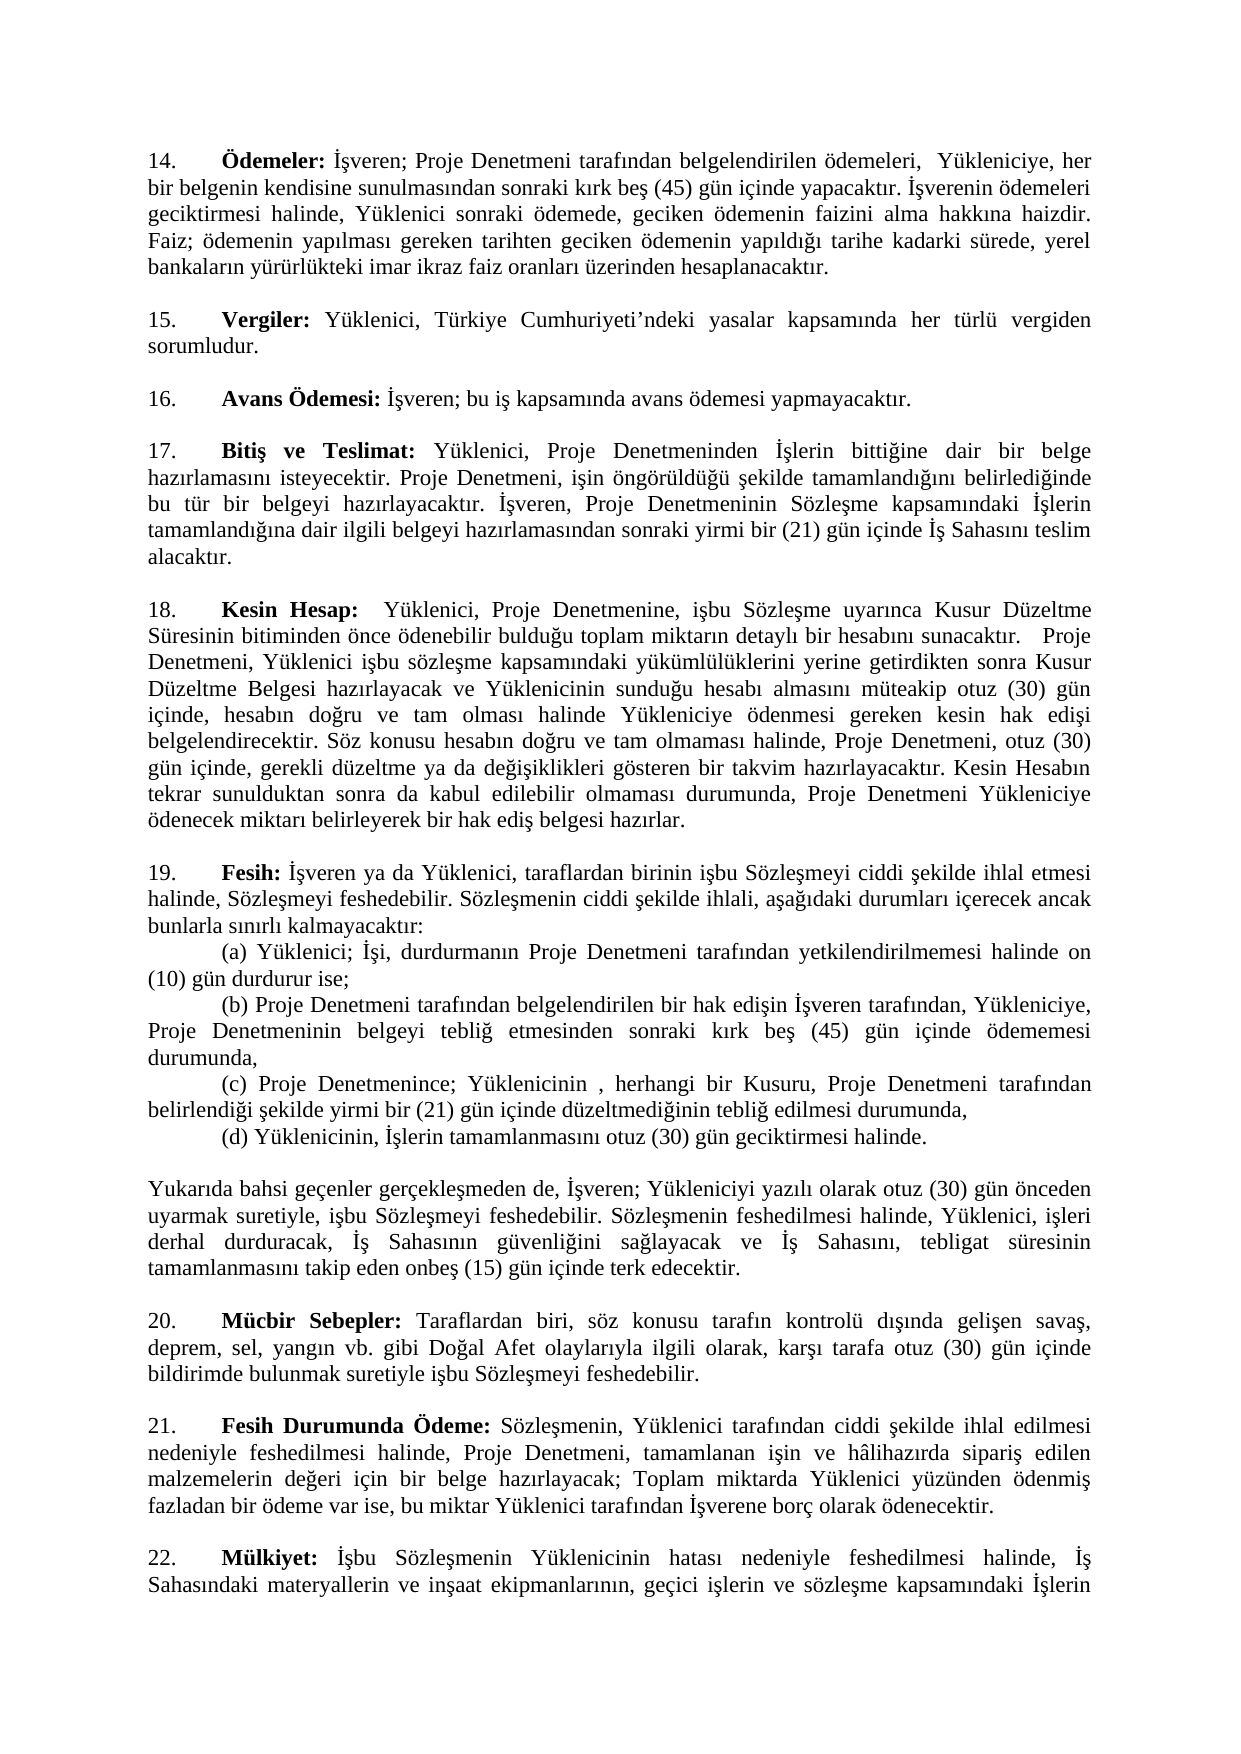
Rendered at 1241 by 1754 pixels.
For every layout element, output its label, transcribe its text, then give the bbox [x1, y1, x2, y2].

text 20. Mücbir Sebepler: Taraflardan biri, söz konusu tarafın kontrolü dışında gelişen savaş, deprem, sel, yangın vb. gibi Doğal Afet olaylarıyla ilgili olarak, karşı tarafa otuz (30) gün içinde bildirimde bulunmak suretiyle işbu Sözleşmeyi feshedebilir. [148, 1307, 1093, 1386]
text 21. Fesih Durumunda Ödeme: Sözleşmenin, Yüklenici tarafından ciddi şekilde ihlal edilmesi nedeniyle feshedilmesi halinde, Proje Denetmeni, tamamlanan işin ve hâlihazırda sipariş edilen malzemelerin değeri için bir belge hazırlayacak; Toplam miktarda Yüklenici yüzünden ödenmiş fazladan bir ödeme var ise, bu miktar Yüklenici tarafından İşverene borç olarak ödenecektir. [148, 1413, 1093, 1518]
text 18. Kesin Hesap: Yüklenici, Proje Denetmenine, işbu Sözleşme uyarınca Kusur Düzeltme Süresinin bitiminden önce ödenebilir bulduğu toplam miktarın detaylı bir hesabını sunacaktır. Proje Denetmeni, Yüklenici işbu sözleşme kapsamındaki yükümlülüklerini yerine getirdikten sonra Kusur Düzeltme Belgesi hazırlayacak ve Yüklenicinin sunduğu hesabı almasını müteakip otuz (30) gün içinde, hesabın doğru ve tam olması halinde Yükleniciye ödenmesi gereken kesin hak edişi belgelendirecektir. Söz konusu hesabın doğru ve tam olmaması halinde, Proje Denetmeni, otuz (30) gün içinde, gerekli düzeltme ya da değişiklikleri gösteren bir takvim hazırlayacaktır. Kesin Hesabın tekrar sunulduktan sonra da kabul edilebilir olmaması durumunda, Proje Denetmeni Yükleniciye ödenecek miktarı belirleyerek bir hak ediş belgesi hazırlar. [148, 596, 1093, 833]
text (a) Yüklenici; İşi, durdurmanın Proje Denetmeni tarafından yetkilendirilmemesi halinde on (10) gün durdurur ise; [148, 938, 1093, 991]
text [148, 1544, 1093, 1597]
text Yukarıda bahsi geçenler gerçekleşmeden de, İşveren; Yükleniciyi yazılı olarak otuz (30) gün önceden uyarmak suretiyle, işbu Sözleşmeyi feshedebilir. Sözleşmenin feshedilmesi halinde, Yüklenici, işleri derhal durduracak, İş Sahasının güvenliğini sağlayacak ve İş Sahasını, tebligat süresinin tamamlanmasını takip eden onbeş (15) gün içinde terk edecektir. [148, 1175, 1093, 1281]
text 19. Fesih: İşveren ya da Yüklenici, taraflardan birinin işbu Sözleşmeyi ciddi şekilde ihlal etmesi halinde, Sözleşmeyi feshedebilir. Sözleşmenin ciddi şekilde ihlali, aşağıdaki durumları içerecek ancak bunlarla sınırlı kalmayacaktır: [148, 859, 1093, 938]
text (c) Proje Denetmenince; Yüklenicinin , herhangi bir Kusuru, Proje Denetmeni tarafından belirlendiği şekilde yirmi bir (21) gün içinde düzeltmediğinin tebliğ edilmesi durumunda, [148, 1070, 1093, 1123]
text 16. Avans Ödemesi: İşveren; bu iş kapsamında avans ödemesi yapmayacaktır. [148, 385, 1093, 411]
text 15. Vergiler: Yüklenici, Türkiye Cumhuriyeti’ndeki yasalar kapsamında her türlü vergiden sorumludur. [148, 306, 1093, 358]
text (d) Yüklenicinin, İşlerin tamamlanmasını otuz (30) gün geciktirmesi halinde. [148, 1123, 1093, 1149]
text 17. Bitiş ve Teslimat: Yüklenici, Proje Denetmeninden İşlerin bittiğine dair bir belge hazırlamasını isteyecektir. Proje Denetmeni, işin öngörüldüğü şekilde tamamlandığını belirlediğinde bu tür bir belgeyi hazırlayacaktır. İşveren, Proje Denetmeninin Sözleşme kapsamındaki İşlerin tamamlandığına dair ilgili belgeyi hazırlamasından sonraki yirmi bir (21) gün içinde İş Sahasını teslim alacaktır. [148, 437, 1093, 569]
text 14. Ödemeler: İşveren; Proje Denetmeni tarafından belgelendirilen ödemeleri, Yükleniciye, her bir belgenin kendisine sunulmasından sonraki kırk beş (45) gün içinde yapacaktır. İşverenin ödemeleri geciktirmesi halinde, Yüklenici sonraki ödemede, geciken ödemenin faizini alma hakkına haizdir. Faiz; ödemenin yapılması gereken tarihten geciken ödemenin yapıldığı tarihe kadarki sürede, yerel bankaların yürürlükteki imar ikraz faiz oranları üzerinden hesaplanacaktır. [148, 148, 1093, 279]
text (b) Proje Denetmeni tarafından belgelendirilen bir hak edişin İşveren tarafından, Yükleniciye, Proje Denetmeninin belgeyi tebliğ etmesinden sonraki kırk beş (45) gün içinde ödememesi durumunda, [148, 991, 1093, 1070]
